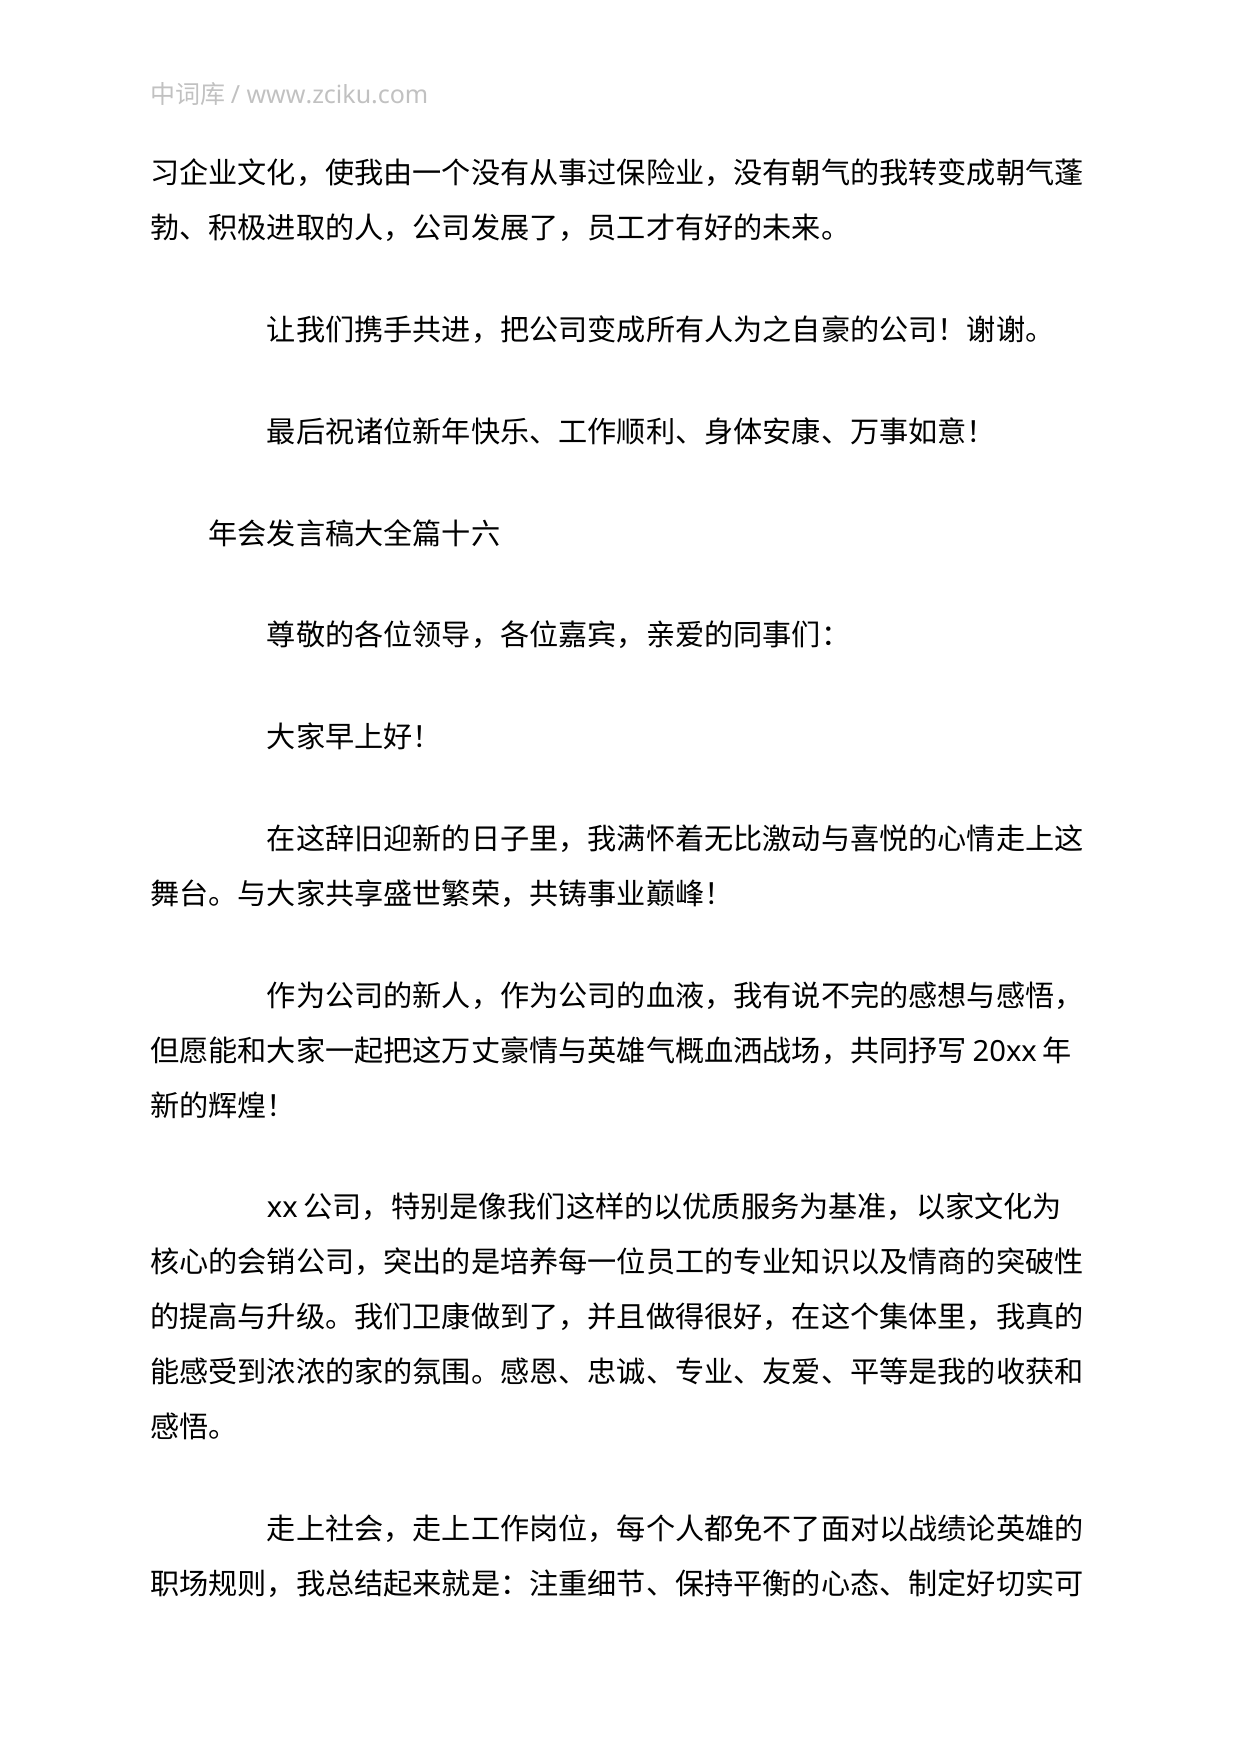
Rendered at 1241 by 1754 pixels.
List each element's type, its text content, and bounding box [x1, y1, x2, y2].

text 让我们携手共进，把公司变成所有人为之自豪的公司！谢谢。 [150, 307, 1090, 349]
text 作为公司的新人，作为公司的血液，我有说不完的感想与感悟，但愿能和大家一起把这万丈豪情与英雄气概血洒战场，共同抒写20xx年新的辉煌！ [150, 972, 1090, 1124]
text 在这辞旧迎新的日子里，我满怀着无比激动与喜悦的心情走上这舞台。与大家共享盛世繁荣，共铸事业巅峰！ [150, 816, 1090, 913]
text xx公司，特别是像我们这样的以优质服务为基准，以家文化为核心的会销公司，突出的是培养每一位员工的专业知识以及情商的突破性的提高与升级。我们卫康做到了，并且做得很好，在这个集体里，我真的能感受到浓浓的家的氛围。感恩、忠诚、专业、友爱、平等是我的收获和感悟。 [150, 1184, 1090, 1446]
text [150, 1505, 1090, 1602]
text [150, 150, 1090, 247]
text 最后祝诸位新年快乐、工作顺利、身体安康、万事如意！ [150, 408, 1090, 451]
text 大家早上好！ [150, 714, 1090, 756]
text 年会发言稿大全篇十六 [150, 510, 1090, 552]
text 尊敬的各位领导，各位嘉宾，亲爱的同事们： [150, 612, 1090, 654]
